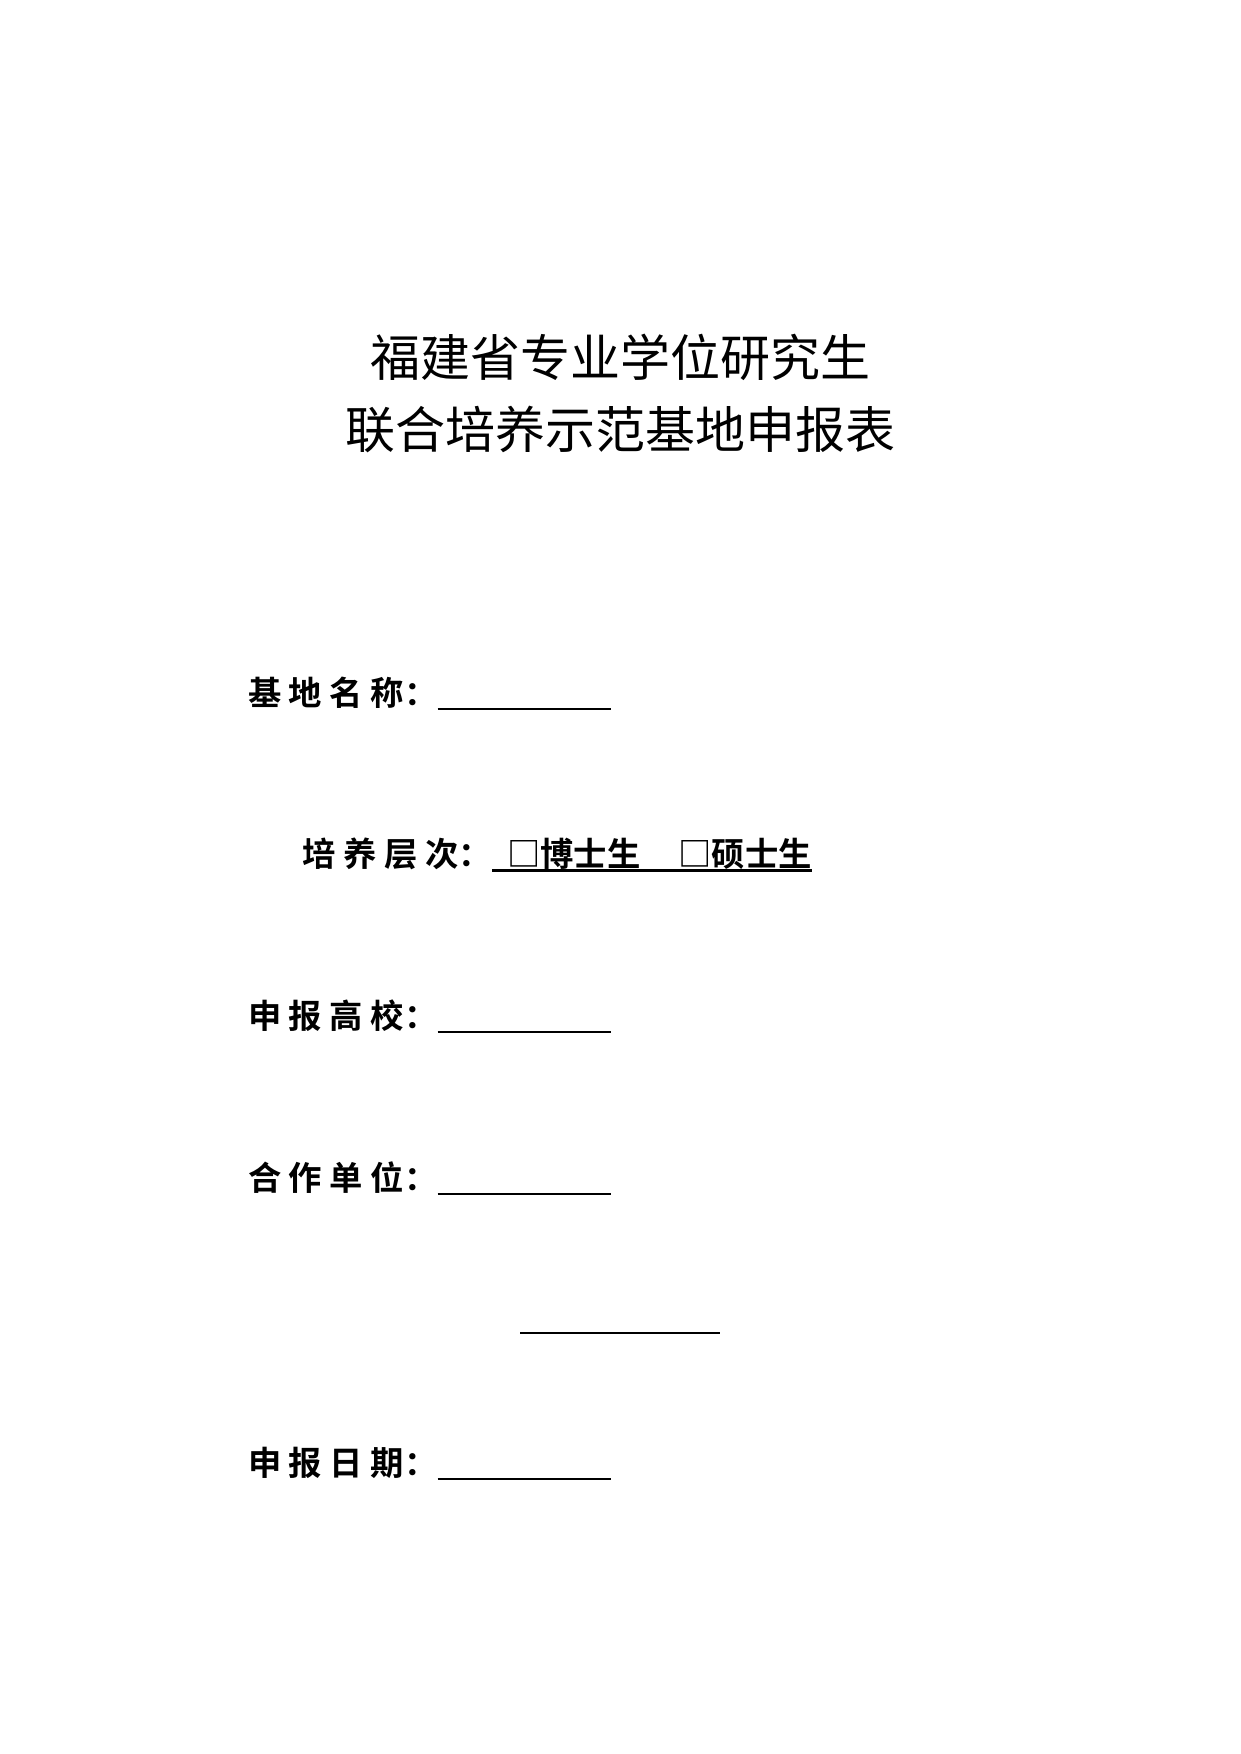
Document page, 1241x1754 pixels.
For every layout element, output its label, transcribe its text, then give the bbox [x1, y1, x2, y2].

text 基 地 名 称： [187, 658, 1053, 723]
text 联合培养示范基地申报表 [187, 391, 1053, 463]
text 培 养 层 次： □博士生 □硕士生 [187, 820, 1053, 885]
text 申 报 日 期： [187, 1428, 1053, 1493]
text 申 报 高 校： [187, 981, 1053, 1046]
text 合 作 单 位： [187, 1143, 1053, 1208]
text 福建省专业学位研究生 [187, 318, 1053, 391]
